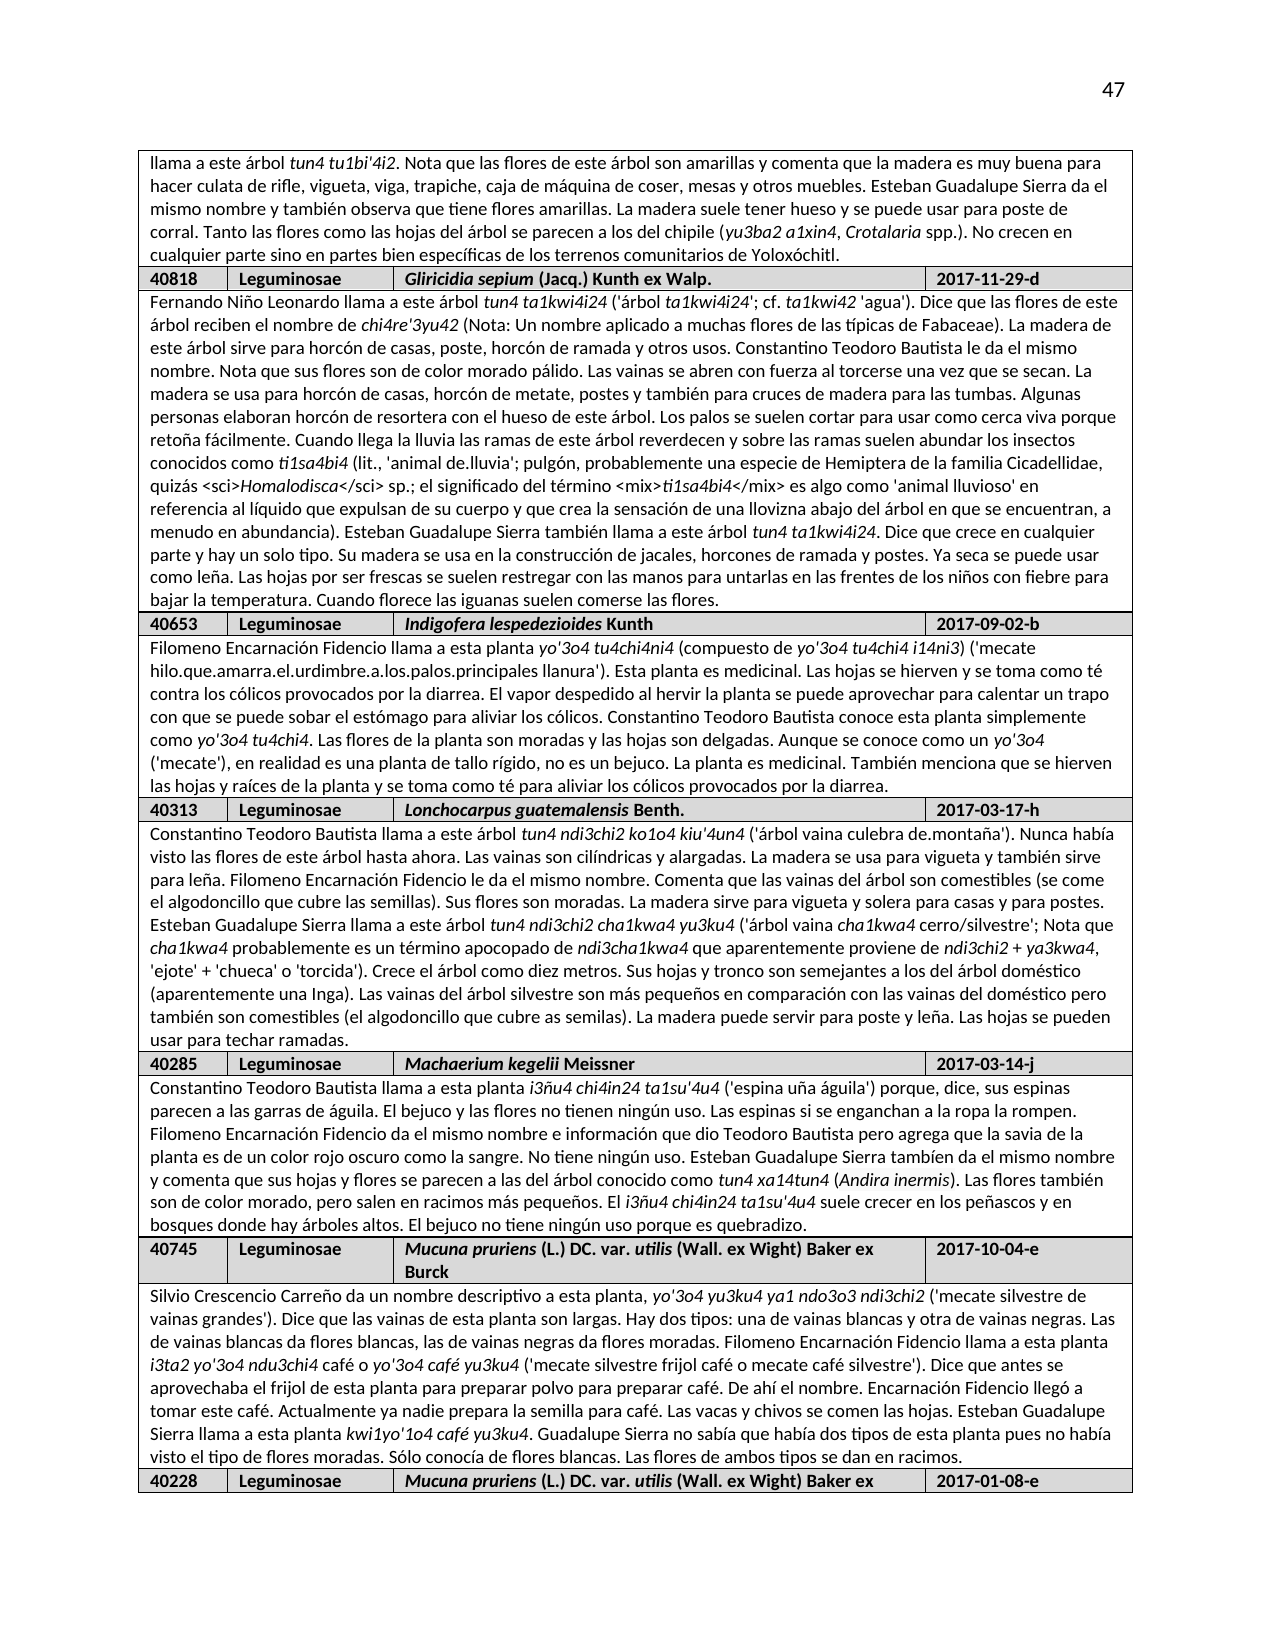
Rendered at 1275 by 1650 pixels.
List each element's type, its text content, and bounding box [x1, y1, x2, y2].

table_cell Machaerium kegelii Meissner [394, 1052, 925, 1075]
table_cell 40653 [139, 613, 227, 635]
table_cell Gliricidia sepium (Jacq.) Kunth ex Walp. [394, 267, 925, 289]
table_cell 40313 [139, 798, 227, 821]
table_cell Leguminosae [228, 1052, 393, 1075]
table_cell Indigofera lespedezioides Kunth [394, 613, 925, 635]
table_cell Mucuna pruriens (L.) DC. var. utilis (Wall. ex Wight) Baker ex Burck [394, 1238, 925, 1283]
table_cell 2017-03-17-h [926, 798, 1132, 821]
table_cell 2017-03-14-j [926, 1052, 1132, 1075]
table_cell Fernando Niño Leonardo llama a este árbol tun4 ta1kwi4i24 ('árbol ta1kwi4i24'; cf. ta1kwi42 'agua'). Dice que las flores de este árbol reciben el nombre de chi4re'3yu42 (Nota: Un nombre aplicado a muchas flores de las típicas de Fabaceae). La madera de este árbol sirve para horcón de casas, poste, horcón de ramada y otros usos. Constantino Teodoro Bautista le da el mismo nombre. Nota que sus flores son de color morado pálido. Las vainas se abren con fuerza al torcerse una vez que se secan. La madera se usa para horcón de casas, horcón de metate, postes y también para cruces de madera para las tumbas. Algunas personas elaboran horcón de resortera con el hueso de este árbol. Los palos se suelen cortar para usar como cerca viva porque retoña fácilmente. Cuando llega la lluvia las ramas de este árbol reverdecen y sobre las ramas suelen abundar los insectos conocidos como ti1sa4bi4 (lit., 'animal de.lluvia'; pulgón, probablemente una especie de Hemiptera de la familia Cicadellidae, quizás <sci>Homalodisca</sci> sp.; el significado del término <mix>ti1sa4bi4</mix> es algo como 'animal lluvioso' en referencia al líquido que expulsan de su cuerpo y que crea la sensación de una llovizna abajo del árbol en que se encuentran, a menudo en abundancia). Esteban Guadalupe Sierra también llama a este árbol tun4 ta1kwi4i24. Dice que crece en cualquier parte y hay un solo tipo. Su madera se usa en la construcción de jacales, horcones de ramada y postes. Ya seca se puede usar como leña. Las hojas por ser frescas se suelen restregar con las manos para untarlas en las frentes de los niños con fiebre para bajar la temperatura. Cuando florece las iguanas suelen comerse las flores. [139, 291, 1132, 611]
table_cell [394, 1469, 925, 1492]
table_cell Leguminosae [228, 798, 393, 821]
table_cell Filomeno Encarnación Fidencio llama a esta planta yo'3o4 tu4chi4ni4 (compuesto de yo'3o4 tu4chi4 i14ni3) ('mecate hilo.que.amarra.el.urdimbre.a.los.palos.principales llanura'). Esta planta es medicinal. Las hojas se hierven y se toma como té contra los cólicos provocados por la diarrea. El vapor despedido al hervir la planta se puede aprovechar para calentar un trapo con que se puede sobar el estómago para aliviar los cólicos. Constantino Teodoro Bautista conoce esta planta simplemente como yo'3o4 tu4chi4. Las flores de la planta son moradas y las hojas son delgadas. Aunque se conoce como un yo'3o4 ('mecate'), en realidad es una planta de tallo rígido, no es un bejuco. La planta es medicinal. También menciona que se hierven las hojas y raíces de la planta y se toma como té para aliviar los cólicos provocados por la diarrea. [139, 636, 1132, 797]
table_cell 2017-09-02-b [926, 613, 1132, 635]
table_cell Leguminosae [228, 267, 393, 289]
table_cell 2017-11-29-d [926, 267, 1132, 289]
table_cell Silvio Crescencio Carreño da un nombre descriptivo a esta planta, yo'3o4 yu3ku4 ya1 ndo3o3 ndi3chi2 ('mecate silvestre de vainas grandes'). Dice que las vainas de esta planta son largas. Hay dos tipos: una de vainas blancas y otra de vainas negras. Las de vainas blancas da flores blancas, las de vainas negras da flores moradas. Filomeno Encarnación Fidencio llama a esta planta i3ta2 yo'3o4 ndu3chi4 café o yo'3o4 café yu3ku4 ('mecate silvestre frijol café o mecate café silvestre'). Dice que antes se aprovechaba el frijol de esta planta para preparar polvo para preparar café. De ahí el nombre. Encarnación Fidencio llegó a tomar este café. Actualmente ya nadie prepara la semilla para café. Las vacas y chivos se comen las hojas. Esteban Guadalupe Sierra llama a esta planta kwi1yo'1o4 café yu3ku4. Guadalupe Sierra no sabía que había dos tipos de esta planta pues no había visto el tipo de flores moradas. Sólo conocía de flores blancas. Las flores de ambos tipos se dan en racimos. [139, 1284, 1132, 1468]
table_cell Lonchocarpus guatemalensis Benth. [394, 798, 925, 821]
table_cell 2017-01-08-e [926, 1469, 1132, 1492]
table_cell 40745 [139, 1238, 227, 1283]
table_cell Constantino Teodoro Bautista llama a esta planta i3ñu4 chi4in24 ta1su'4u4 ('espina uña águila') porque, dice, sus espinas parecen a las garras de águila. El bejuco y las flores no tienen ningún uso. Las espinas si se enganchan a la ropa la rompen. Filomeno Encarnación Fidencio da el mismo nombre e información que dio Teodoro Bautista pero agrega que la savia de la planta es de un color rojo oscuro como la sangre. No tiene ningún uso. Esteban Guadalupe Sierra tambíen da el mismo nombre y comenta que sus hojas y flores se parecen a las del árbol conocido como tun4 xa14tun4 (Andira inermis). Las flores también son de color morado, pero salen en racimos más pequeños. El i3ñu4 chi4in24 ta1su'4u4 suele crecer en los peñascos y en bosques donde hay árboles altos. El bejuco no tiene ningún uso porque es quebradizo. [139, 1076, 1132, 1236]
table_cell 2017-10-04-e [926, 1238, 1132, 1283]
table_cell Constantino Teodoro Bautista llama a este árbol tun4 ndi3chi2 ko1o4 kiu'4un4 ('árbol vaina culebra de.montaña'). Nunca había visto las flores de este árbol hasta ahora. Las vainas son cilíndricas y alargadas. La madera se usa para vigueta y también sirve para leña. Filomeno Encarnación Fidencio le da el mismo nombre. Comenta que las vainas del árbol son comestibles (se come el algodoncillo que cubre las semillas). Sus flores son moradas. La madera sirve para vigueta y solera para casas y para postes. Esteban Guadalupe Sierra llama a este árbol tun4 ndi3chi2 cha1kwa4 yu3ku4 ('árbol vaina cha1kwa4 cerro/silvestre'; Nota que cha1kwa4 probablemente es un término apocopado de ndi3cha1kwa4 que aparentemente proviene de ndi3chi2 + ya3kwa4, 'ejote' + 'chueca' o 'torcida'). Crece el árbol como diez metros. Sus hojas y tronco son semejantes a los del árbol doméstico (aparentemente una Inga). Las vainas del árbol silvestre son más pequeños en comparación con las vainas del doméstico pero también son comestibles (el algodoncillo que cubre as semilas). La madera puede servir para poste y leña. Las hojas se pueden usar para techar ramadas. [139, 822, 1132, 1051]
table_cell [139, 151, 1132, 266]
table_cell Leguminosae [228, 1469, 393, 1492]
table_cell Leguminosae [228, 1238, 393, 1283]
table_cell Leguminosae [228, 613, 393, 635]
table_cell 40285 [139, 1052, 227, 1075]
table_cell 40818 [139, 267, 227, 289]
table_cell 40228 [139, 1469, 227, 1492]
